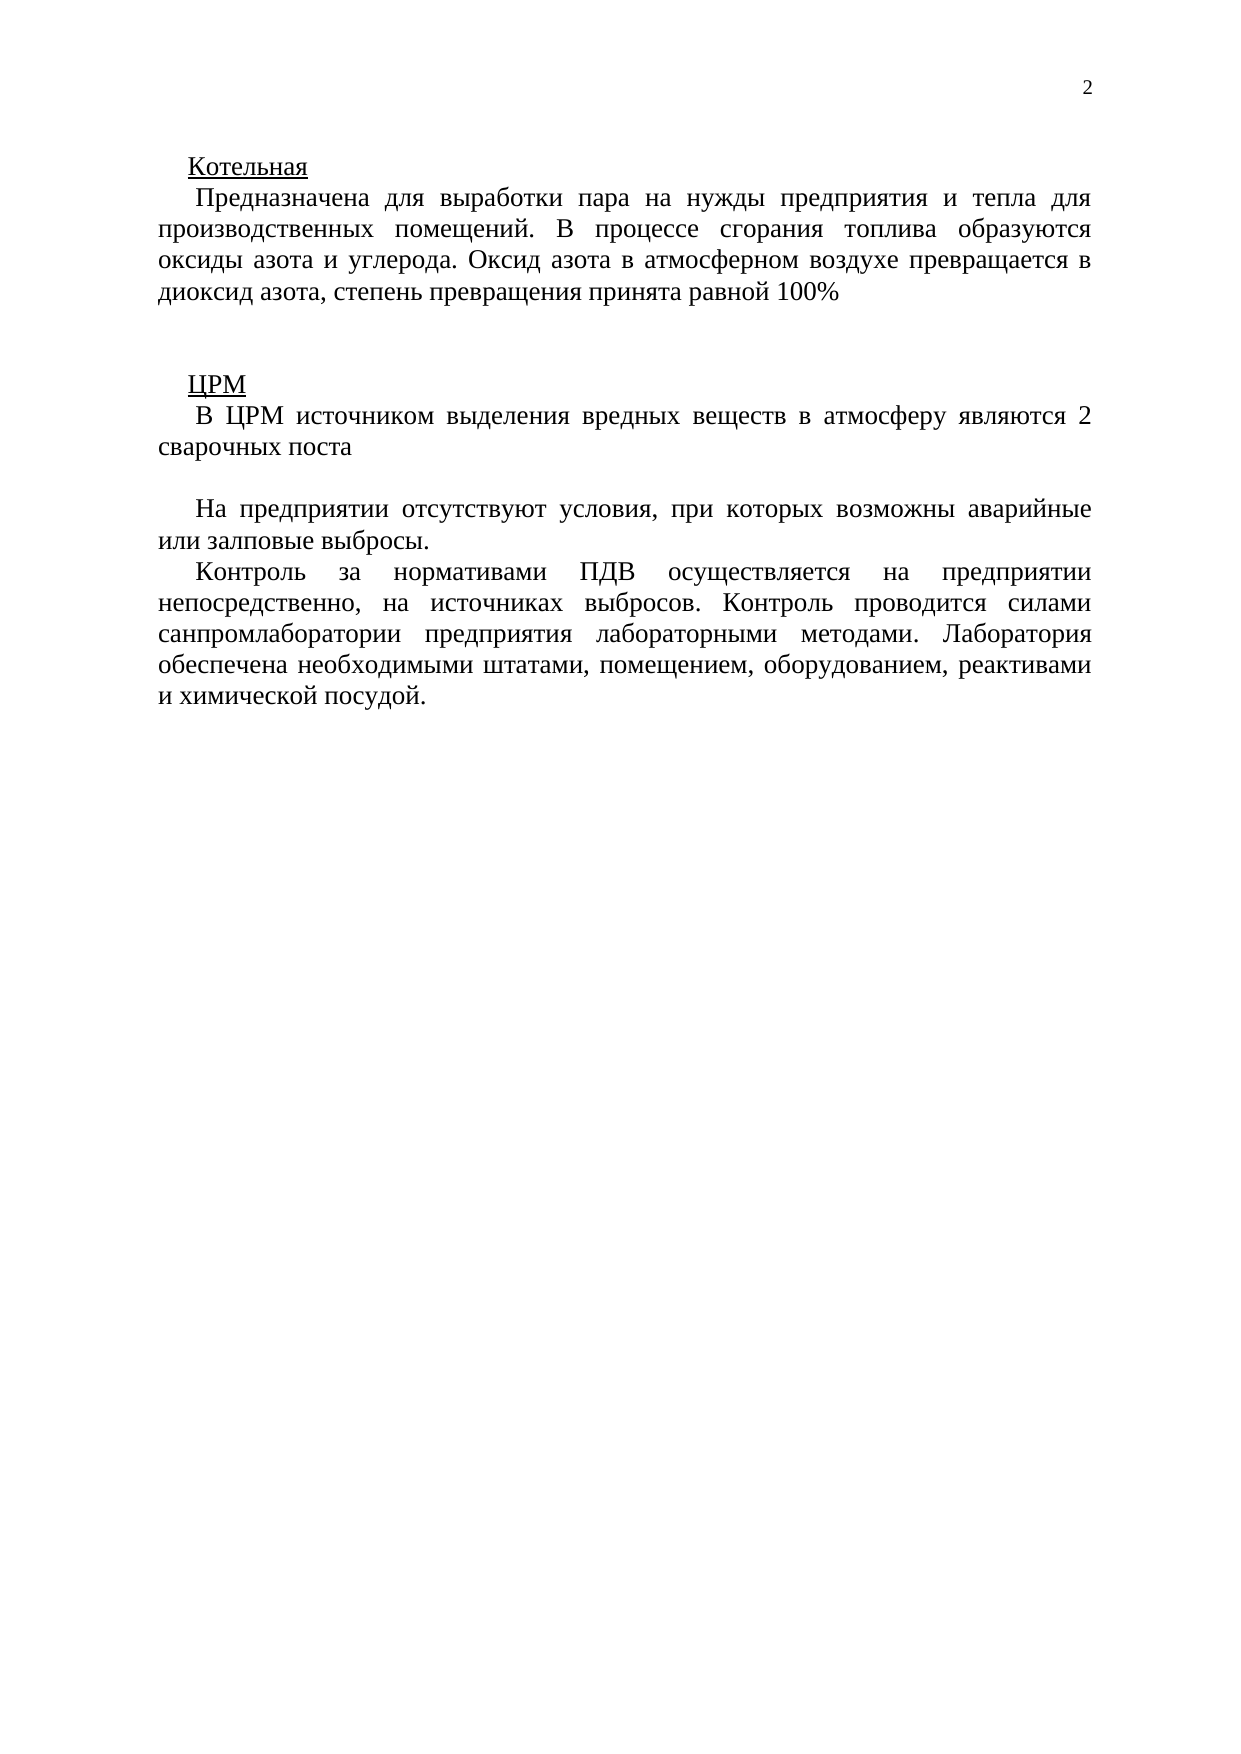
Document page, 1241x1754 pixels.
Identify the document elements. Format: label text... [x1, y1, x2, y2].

text Контроль за нормативами ПДВ осуществляется на предприятии непосредственно, на источниках выбросов. Контроль проводится силами санпромлаборатории предприятия лабораторными методами. Лаборатория обеспечена необходимыми штатами, помещением, оборудованием, реактивами и химической посудой. [158, 555, 1093, 711]
text В ЦРМ источником выделения вредных веществ в атмосферу являются 2 сварочных поста [158, 399, 1093, 461]
subtitle Котельная [187, 150, 1093, 181]
text Предназначена для выработки пара на нужды предприятия и тепла для производственных помещений. В процессе сгорания топлива образуются оксиды азота и углерода. Оксид азота в атмосферном воздухе превращается в диоксид азота, степень превращения принята равной 100% [158, 181, 1093, 306]
subtitle ЦРМ [187, 368, 1093, 399]
text На предприятии отсутствуют условия, при которых возможны аварийные или залповые выбросы. [158, 493, 1093, 555]
